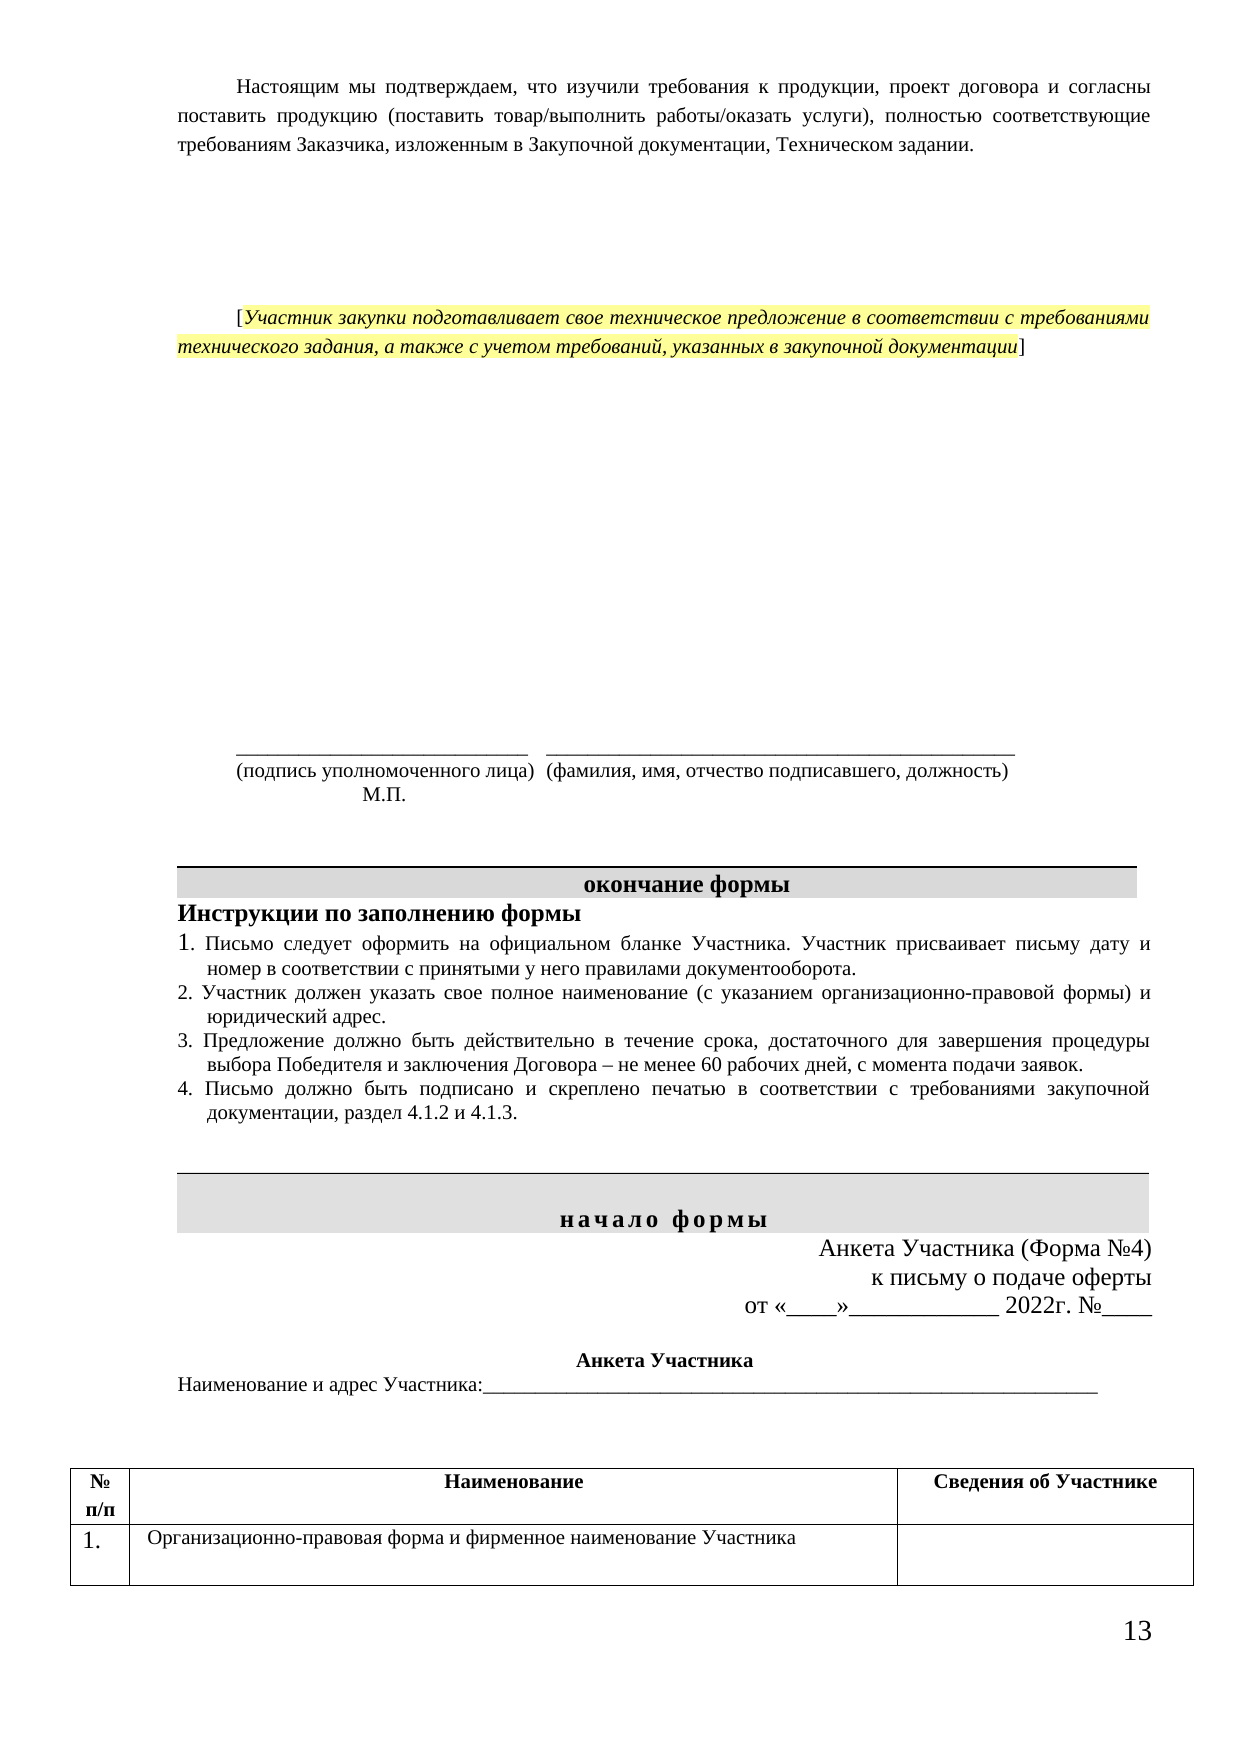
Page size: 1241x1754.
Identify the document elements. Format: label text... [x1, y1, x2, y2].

text ____________________________ _____________________________________________ [177, 734, 1137, 758]
text Наименование и адрес Участника:___________________________________________________________ [177, 1372, 1107, 1396]
table_header № п/п [71, 1469, 129, 1524]
table_cell Организационно-правовая форма и фирменное наименование Участника [130, 1525, 897, 1585]
text начало формы [177, 1201, 1149, 1233]
text [Участник закупки подготавливает свое техническое предложение в соответствии с требованиями технического задания, а также с учетом требований, указанных в закупочной документации] [177, 305, 1152, 358]
text 4. Письмо должно быть подписано и скреплено печатью в соответствии с требованиями закупочной документации, раздел 4.1.2 и 4.1.3. [177, 1076, 1152, 1124]
table_cell [71, 1525, 129, 1585]
text Анкета Участника (Форма №4) [177, 1233, 1152, 1262]
text (подпись уполномоченного лица) (фамилия, имя, отчество подписавшего, должность) [177, 758, 1137, 782]
table_header Сведения об Участнике [898, 1469, 1193, 1524]
text окончание формы [177, 868, 1137, 898]
table_cell [898, 1525, 1193, 1585]
text Инструкции по заполнению формы [177, 898, 1152, 927]
text 2. Участник должен указать свое полное наименование (с указанием организационно-правовой формы) и юридический адрес. [177, 980, 1152, 1028]
text 1. Письмо следует оформить на официальном бланке Участника. Участник присваивает письму дату и номер в соответствии с принятыми у него правилами документооборота. [177, 927, 1152, 980]
text Настоящим мы подтверждаем, что изучили требования к продукции, проект договора и согласны поставить продукцию (поставить товар/выполнить работы/оказать услуги), полностью соответствующие требованиям Заказчика, изложенным в Закупочной документации, Техническом задании. [177, 74, 1152, 156]
text Анкета Участника [177, 1348, 1152, 1372]
table_header Наименование [130, 1469, 897, 1524]
text 3. Предложение должно быть действительно в течение срока, достаточного для завершения процедуры выбора Победителя и заключения Договора – не менее 60 рабочих дней, с момента подачи заявок. [177, 1028, 1152, 1076]
text от «____»____________ 2022г. №____ [177, 1291, 1152, 1319]
text М.П. [177, 782, 1137, 806]
text к письму о подаче оферты [177, 1262, 1152, 1291]
